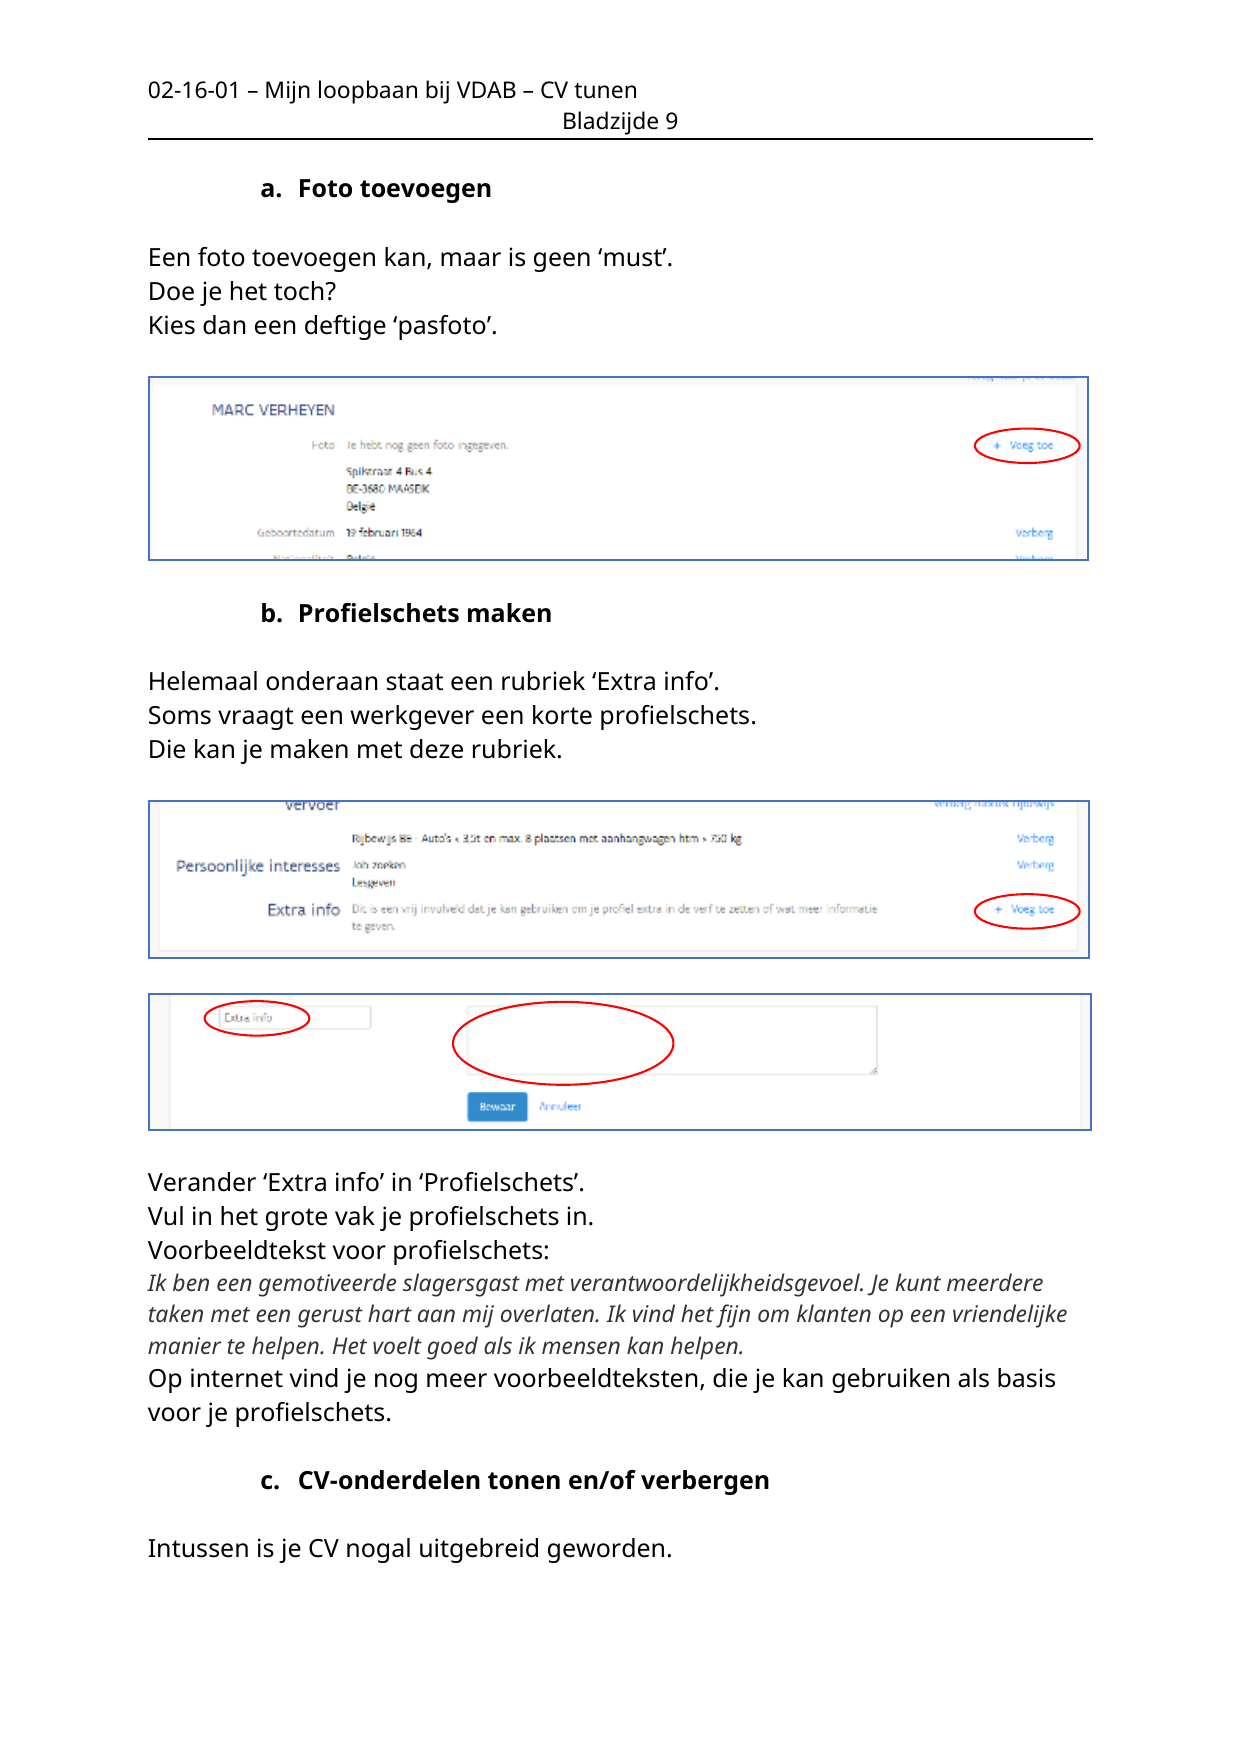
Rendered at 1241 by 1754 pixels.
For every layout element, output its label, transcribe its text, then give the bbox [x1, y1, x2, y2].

picture [150, 802, 1088, 957]
text Voorbeeldtekst voor profielschets: [148, 1233, 1093, 1267]
list CV-onderdelen tonen en/of verbergen [260, 1463, 1093, 1497]
list Profielschets maken [260, 596, 1093, 629]
text Op internet vind je nog meer voorbeeldteksten, die je kan gebruiken als basis voor je profielschets. [148, 1361, 1093, 1429]
text Een foto toevoegen kan, maar is geen ‘must’. [148, 239, 1093, 273]
text Kies dan een deftige ‘pasfoto’. [148, 307, 1093, 341]
text Doe je het toch? [148, 273, 1093, 307]
text Helemaal onderaan staat een rubriek ‘Extra info’. [148, 664, 1093, 698]
text Soms vraagt een werkgever een korte profielschets. [148, 698, 1093, 732]
text Intussen is je CV nogal uitgebreid geworden. [148, 1531, 1093, 1565]
picture [150, 995, 1090, 1129]
text Verander ‘Extra info’ in ‘Profielschets’. [148, 1165, 1093, 1199]
text Die kan je maken met deze rubriek. [148, 732, 1093, 766]
picture [150, 378, 1087, 559]
text Vul in het grote vak je profielschets in. [148, 1199, 1093, 1233]
list Foto toevoegen [260, 171, 1093, 205]
text Ik ben een gemotiveerde slagersgast met verantwoordelijkheidsgevoel. Je kunt meerdere taken met een gerust hart aan mij overlaten. Ik vind het fijn om klanten op een vriendelijke manier te helpen. Het voelt goed als ik mensen kan helpen. [148, 1267, 1093, 1361]
